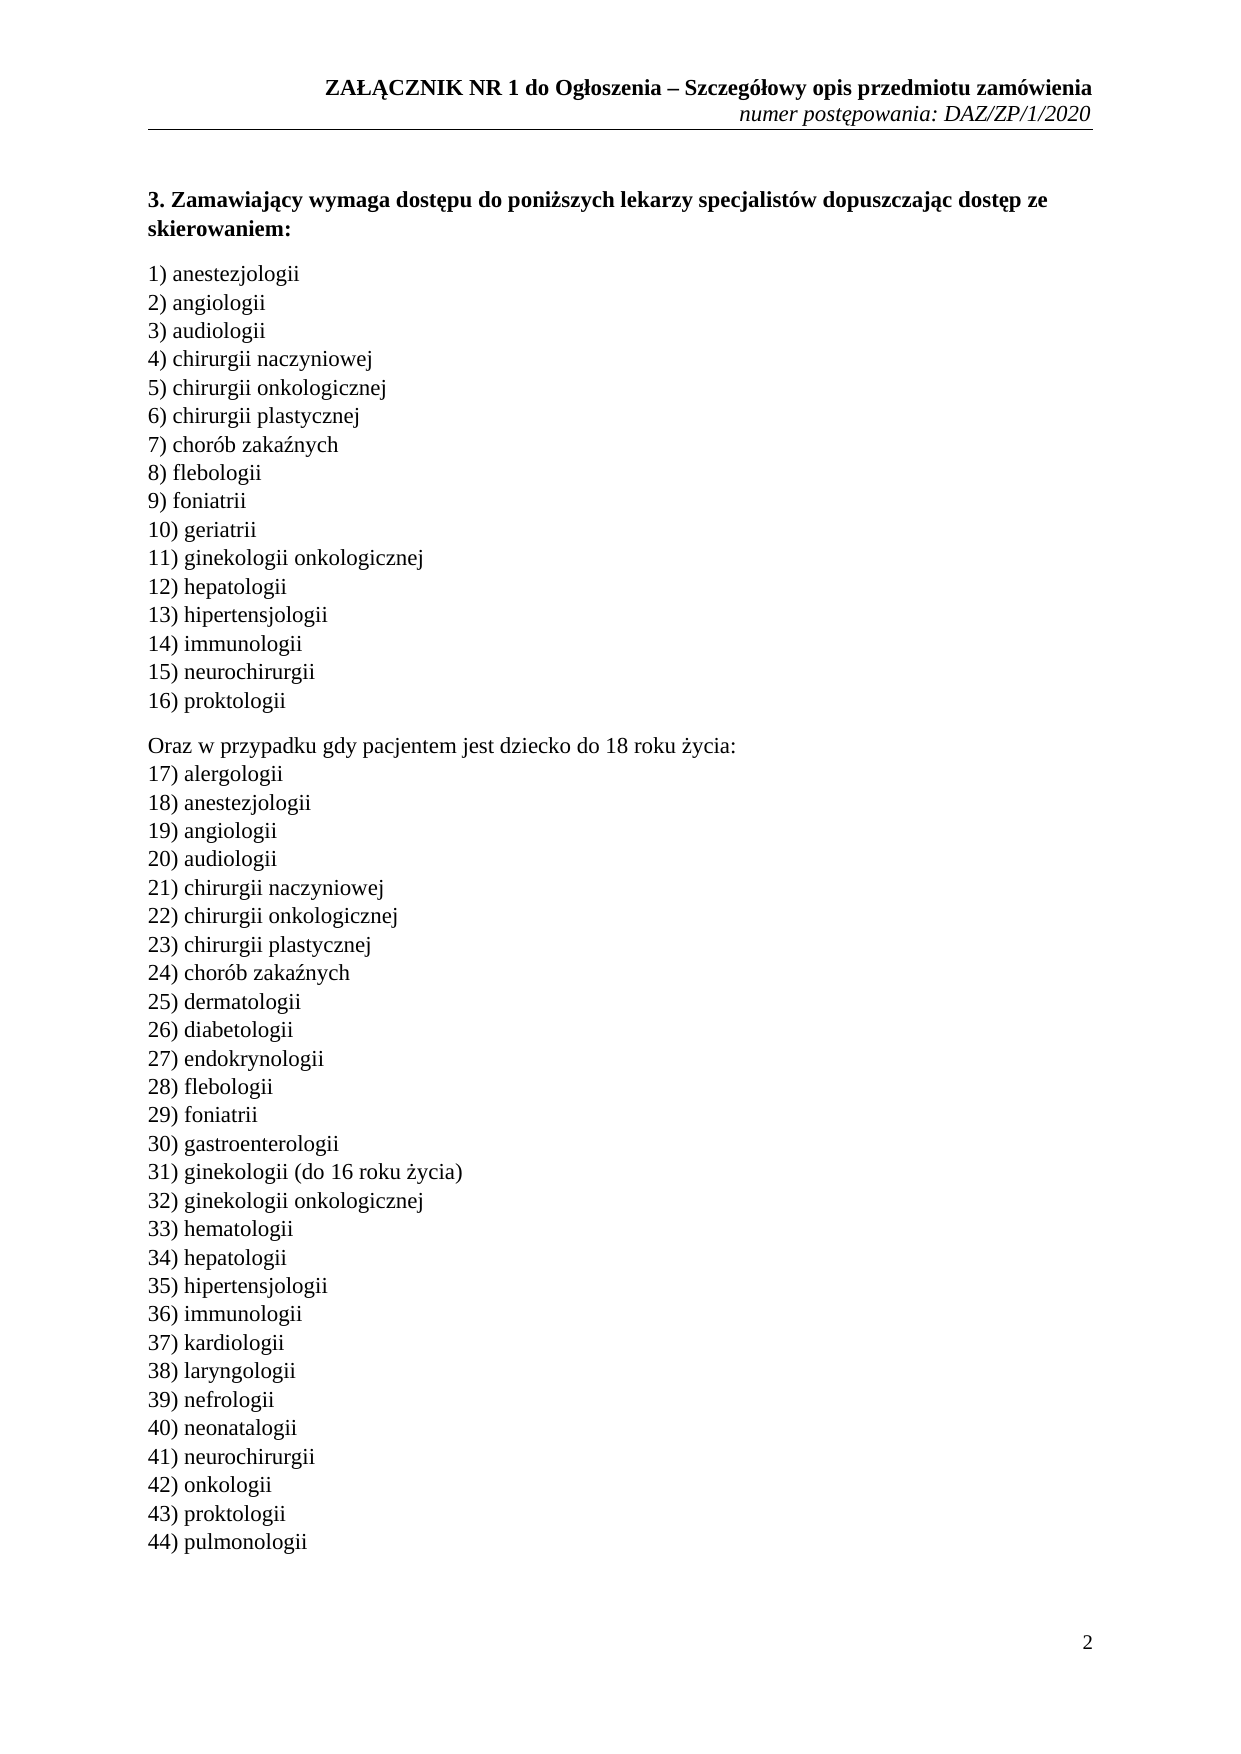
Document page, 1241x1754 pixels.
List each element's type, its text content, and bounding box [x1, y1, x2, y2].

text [148, 732, 1093, 1554]
text 1) anestezjologii 2) angiologii 3) audiologii 4) chirurgii naczyniowej 5) chirurgii onkologicznej 6) chirurgii plastycznej 7) chorób zakaźnych 8) flebologii 9) foniatrii 10) geriatrii 11) ginekologii onkologicznej 12) hepatologii 13) hipertensjologii 14) immunologii 15) neurochirurgii 16) proktologii [148, 260, 1093, 713]
text 3. Zamawiający wymaga dostępu do poniższych lekarzy specjalistów dopuszczając dostęp ze skierowaniem: [148, 158, 1093, 241]
